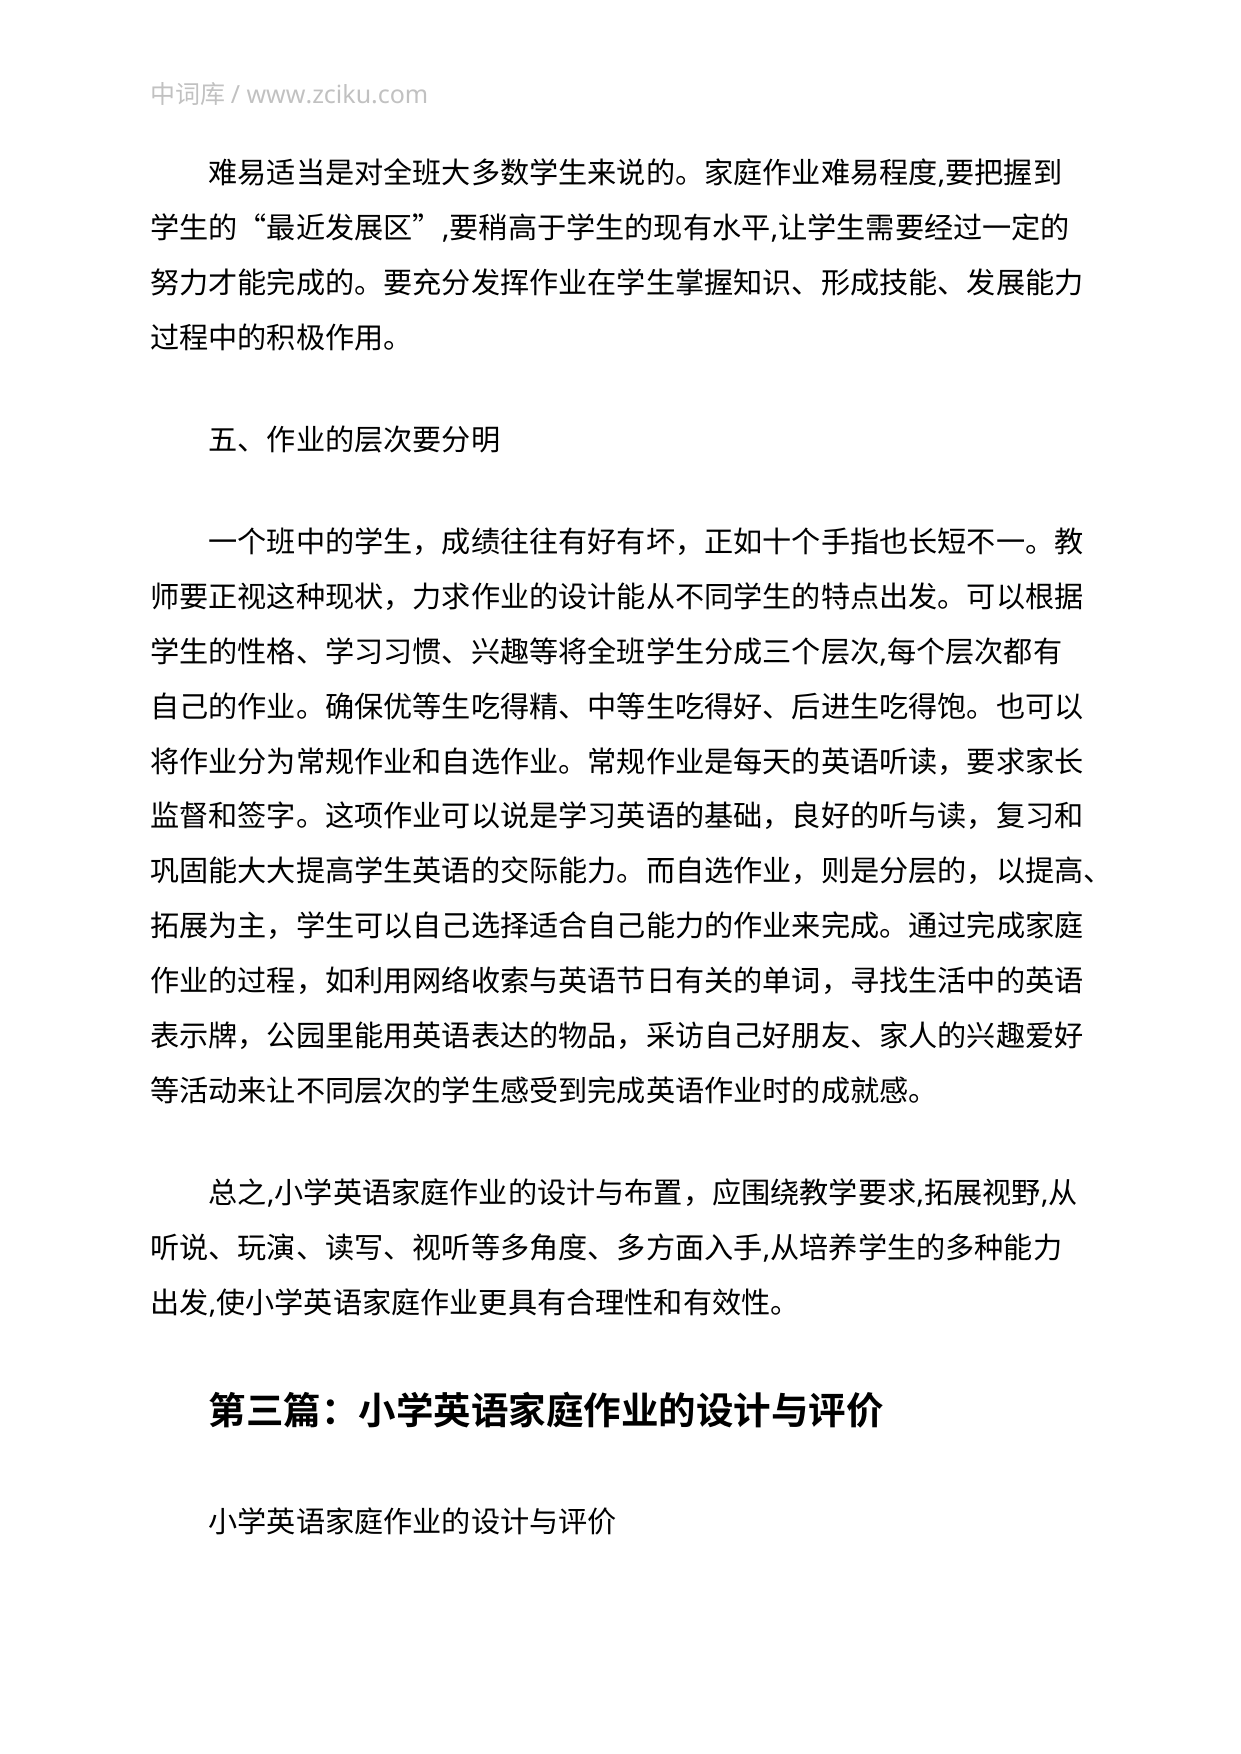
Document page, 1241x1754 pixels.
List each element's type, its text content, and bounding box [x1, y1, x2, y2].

text 总之,小学英语家庭作业的设计与布置，应围绕教学要求,拓展视野,从听说、玩演、读写、视听等多角度、多方面入手,从培养学生的多种能力出发,使小学英语家庭作业更具有合理性和有效性。 [150, 1169, 1090, 1322]
text 五、作业的层次要分明 [150, 417, 1090, 459]
text 难易适当是对全班大多数学生来说的。家庭作业难易程度,要把握到学生的“最近发展区”,要稍高于学生的现有水平,让学生需要经过一定的努力才能完成的。要充分发挥作业在学生掌握知识、形成技能、发展能力过程中的积极作用。 [150, 150, 1090, 357]
text 小学英语家庭作业的设计与评价 [150, 1499, 1090, 1541]
text 一个班中的学生，成绩往往有好有坏，正如十个手指也长短不一。教师要正视这种现状，力求作业的设计能从不同学生的特点出发。可以根据学生的性格、学习习惯、兴趣等将全班学生分成三个层次,每个层次都有自己的作业。确保优等生吃得精、中等生吃得好、后进生吃得饱。也可以将作业分为常规作业和自选作业。常规作业是每天的英语听读，要求家长监督和签字。这项作业可以说是学习英语的基础，良好的听与读，复习和巩固能大大提高学生英语的交际能力。而自选作业，则是分层的，以提高、拓展为主，学生可以自己选择适合自己能力的作业来完成。通过完成家庭作业的过程，如利用网络收索与英语节日有关的单词，寻找生活中的英语表示牌，公园里能用英语表达的物品，采访自己好朋友、家人的兴趣爱好等活动来让不同层次的学生感受到完成英语作业时的成就感。 [150, 518, 1090, 1110]
text 第三篇：小学英语家庭作业的设计与评价 [150, 1381, 1090, 1436]
